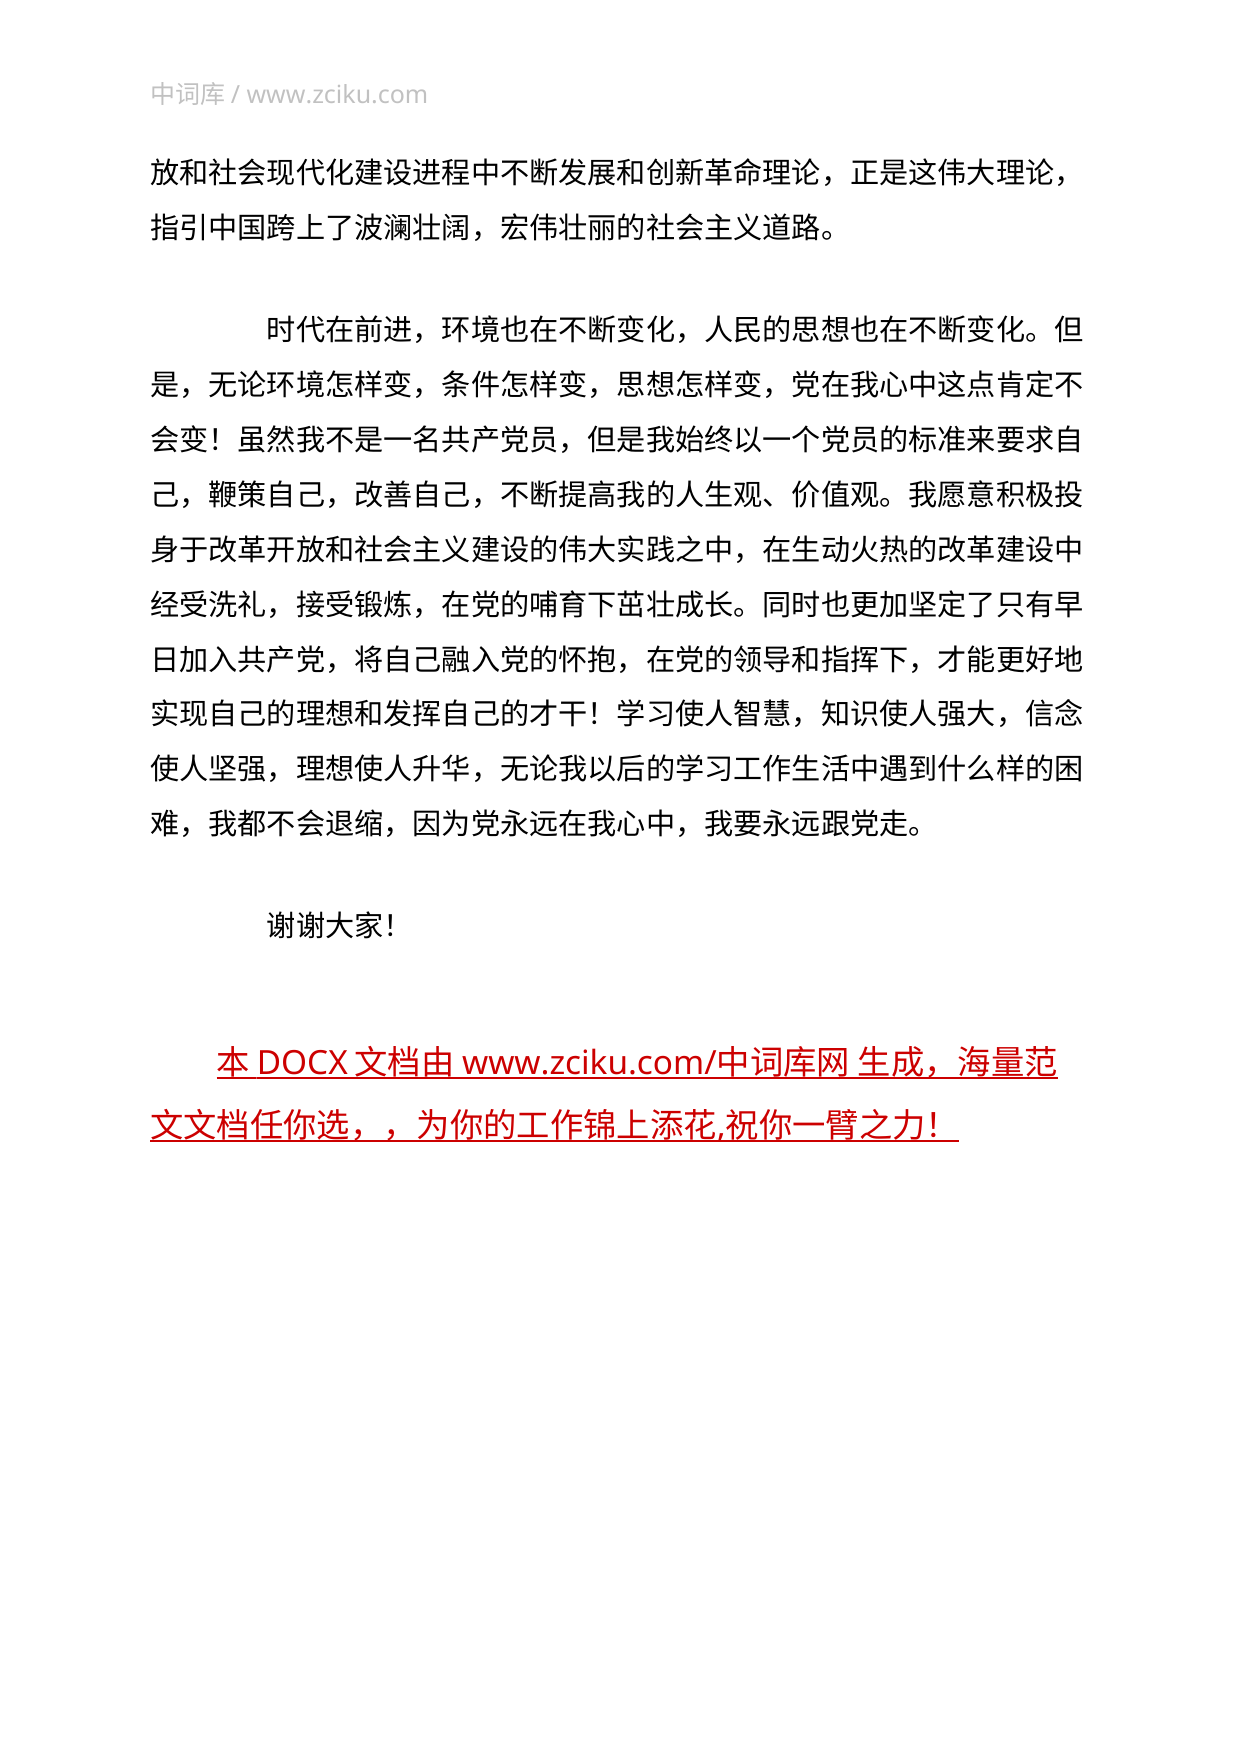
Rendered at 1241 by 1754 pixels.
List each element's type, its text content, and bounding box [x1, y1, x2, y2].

text 时代在前进，环境也在不断变化，人民的思想也在不断变化。但是，无论环境怎样变，条件怎样变，思想怎样变，党在我心中这点肯定不会变！虽然我不是一名共产党员，但是我始终以一个党员的标准来要求自己，鞭策自己，改善自己，不断提高我的人生观、价值观。我愿意积极投身于改革开放和社会主义建设的伟大实践之中，在生动火热的改革建设中经受洗礼，接受锻炼，在党的哺育下茁壮成长。同时也更加坚定了只有早日加入共产党，将自己融入党的怀抱，在党的领导和指挥下，才能更好地实现自己的理想和发挥自己的才干！学习使人智慧，知识使人强大，信念使人坚强，理想使人升华，无论我以后的学习工作生活中遇到什么样的困难，我都不会退缩，因为党永远在我心中，我要永远跟党走。 [150, 307, 1090, 843]
text 谢谢大家！ [150, 902, 1090, 945]
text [150, 150, 1090, 247]
text 本DOCX文档由 www.zciku.com/中词库网 生成，海量范文文档任你选，，为你的工作锦上添花,祝你一臂之力！ [150, 1036, 1090, 1147]
